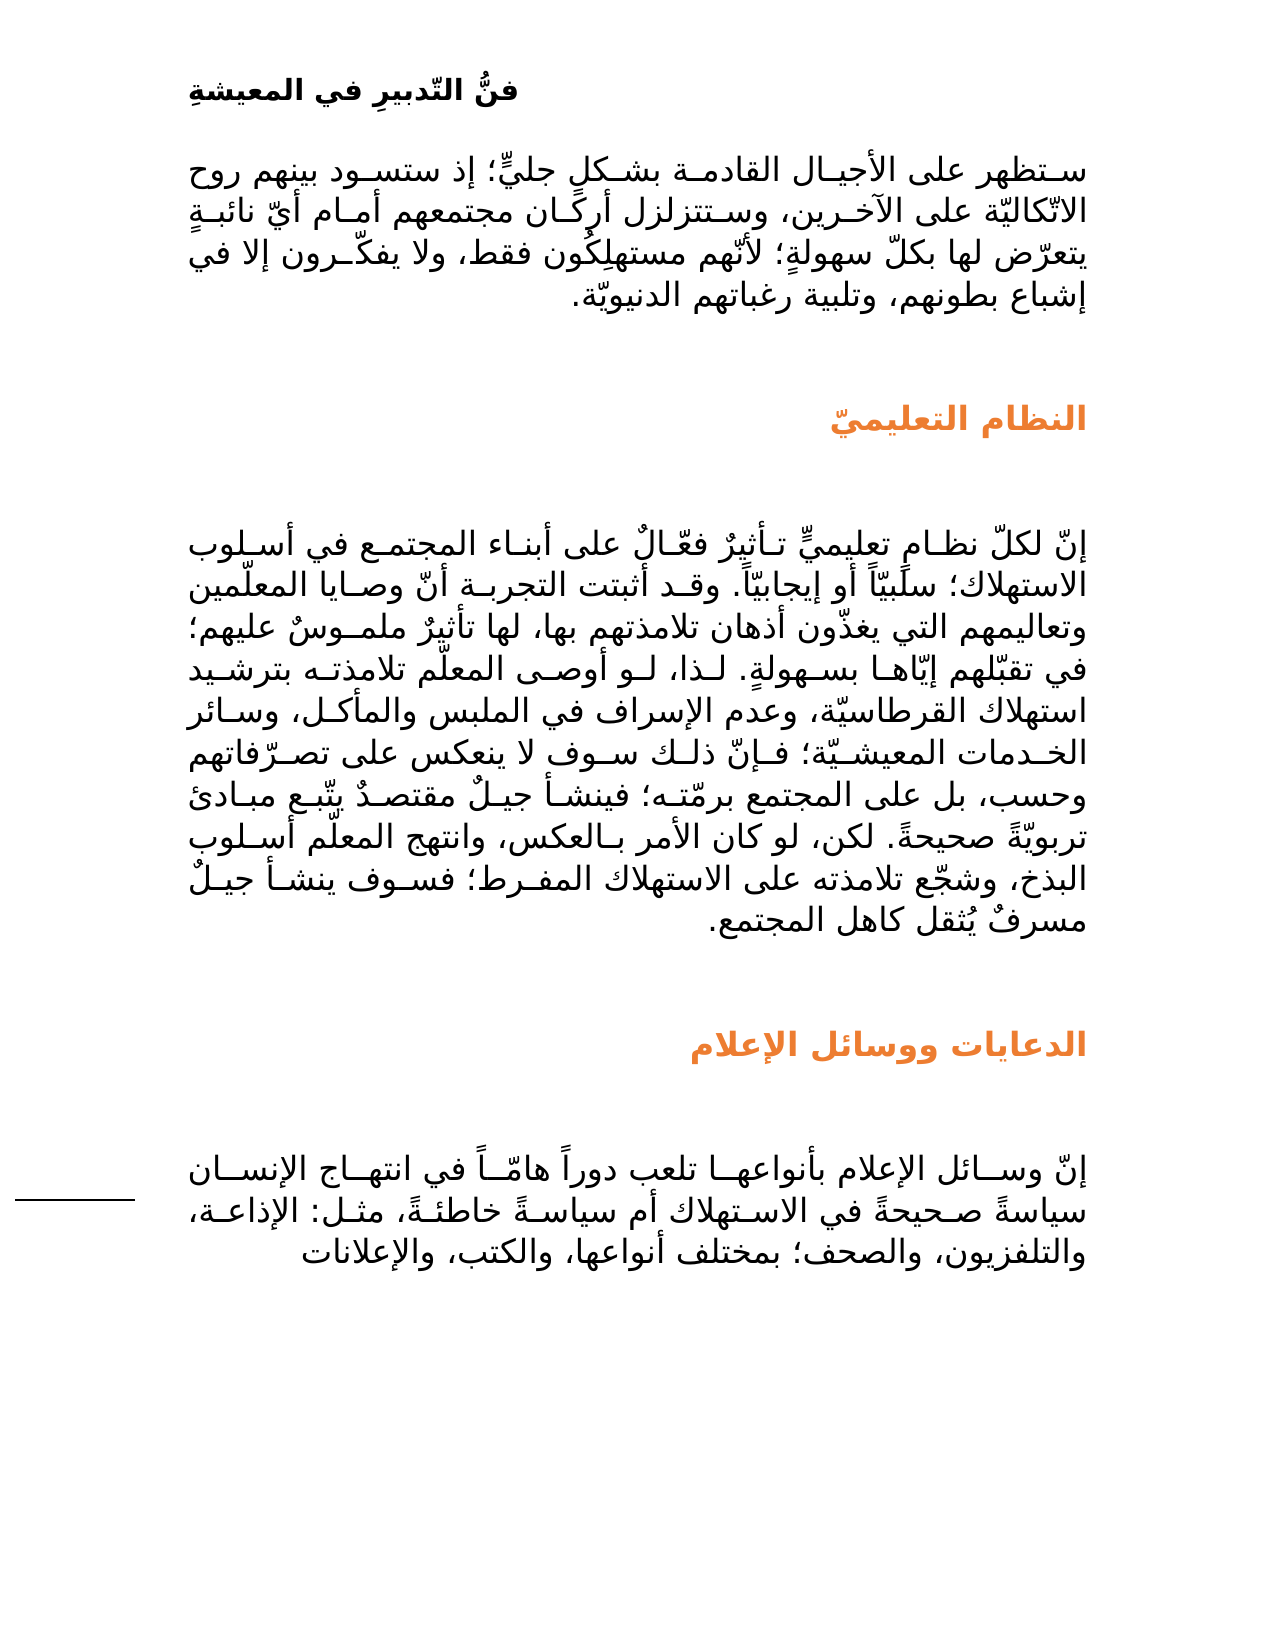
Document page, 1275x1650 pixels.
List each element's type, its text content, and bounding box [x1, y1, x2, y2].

text إنّ لكلّ نظامٍ تعليميٍّ تأثيرٌ فعّالٌ على أبناء المجتمع في أسلوب الاستهلاك؛ سلبيّاً أو إيجابيّاً. وقد أثبتت التجربة أنّ وصايا المعلّمين وتعاليمهم التي يغذّون أذهان تلامذتهم بها، لها تأثيرٌ ملموسٌ عليهم؛ في تقبّلهم إيّاها بسهولةٍ. لذا، لو أوصى المعلّم تلامذته بترشيد استهلاك القرطاسيّة، وعدم الإسراف في الملبس والمأكل، وسائر الخدمات المعيشيّة؛ فإنّ ذلك سوف لا ينعكس على تصرّفاتهم وحسب، بل على المجتمع برمّته؛ فينشأ جيلٌ مقتصدٌ يتّبع مبادئ تربويّةً صحيحةً. لكن، لو كان الأمر بالعكس، وانتهج المعلّم أسلوب البذخ، وشجّع تلامذته على الاستهلاك المفرط؛ فسوف ينشأ جيلٌ مسرفٌ يُثقل كاهل المجتمع. [187, 524, 1087, 940]
text النظام التعليميّ [187, 400, 1087, 439]
text ستظهر على الأجيال القادمة بشكلٍ جليٍّ؛ إذ ستسود بينهم روح الاتّكاليّة على الآخرين، وستتزلزل أركان مجتمعهم أمام أيّ نائبةٍ يتعرّض لها بكلّ سهولةٍ؛ لأنّهم مستهلِكُون فقط، ولا يفكّرون إلا في إشباع بطونهم، وتلبية رغباتهم الدنيويّة. [187, 150, 1087, 314]
text الدعايات ووسائل الإعلام [187, 1025, 1087, 1064]
text إنّ وسائل الإعلام بأنواعها تلعب دوراً هامّاً في انتهاج الإنسان سياسةً صحيحةً في الاستهلاك أم سياسةً خاطئةً، مثل: الإذاعة، والتلفزيون، والصحف؛ بمختلف أنواعها، والكتب، والإعلانات [187, 1149, 1087, 1272]
